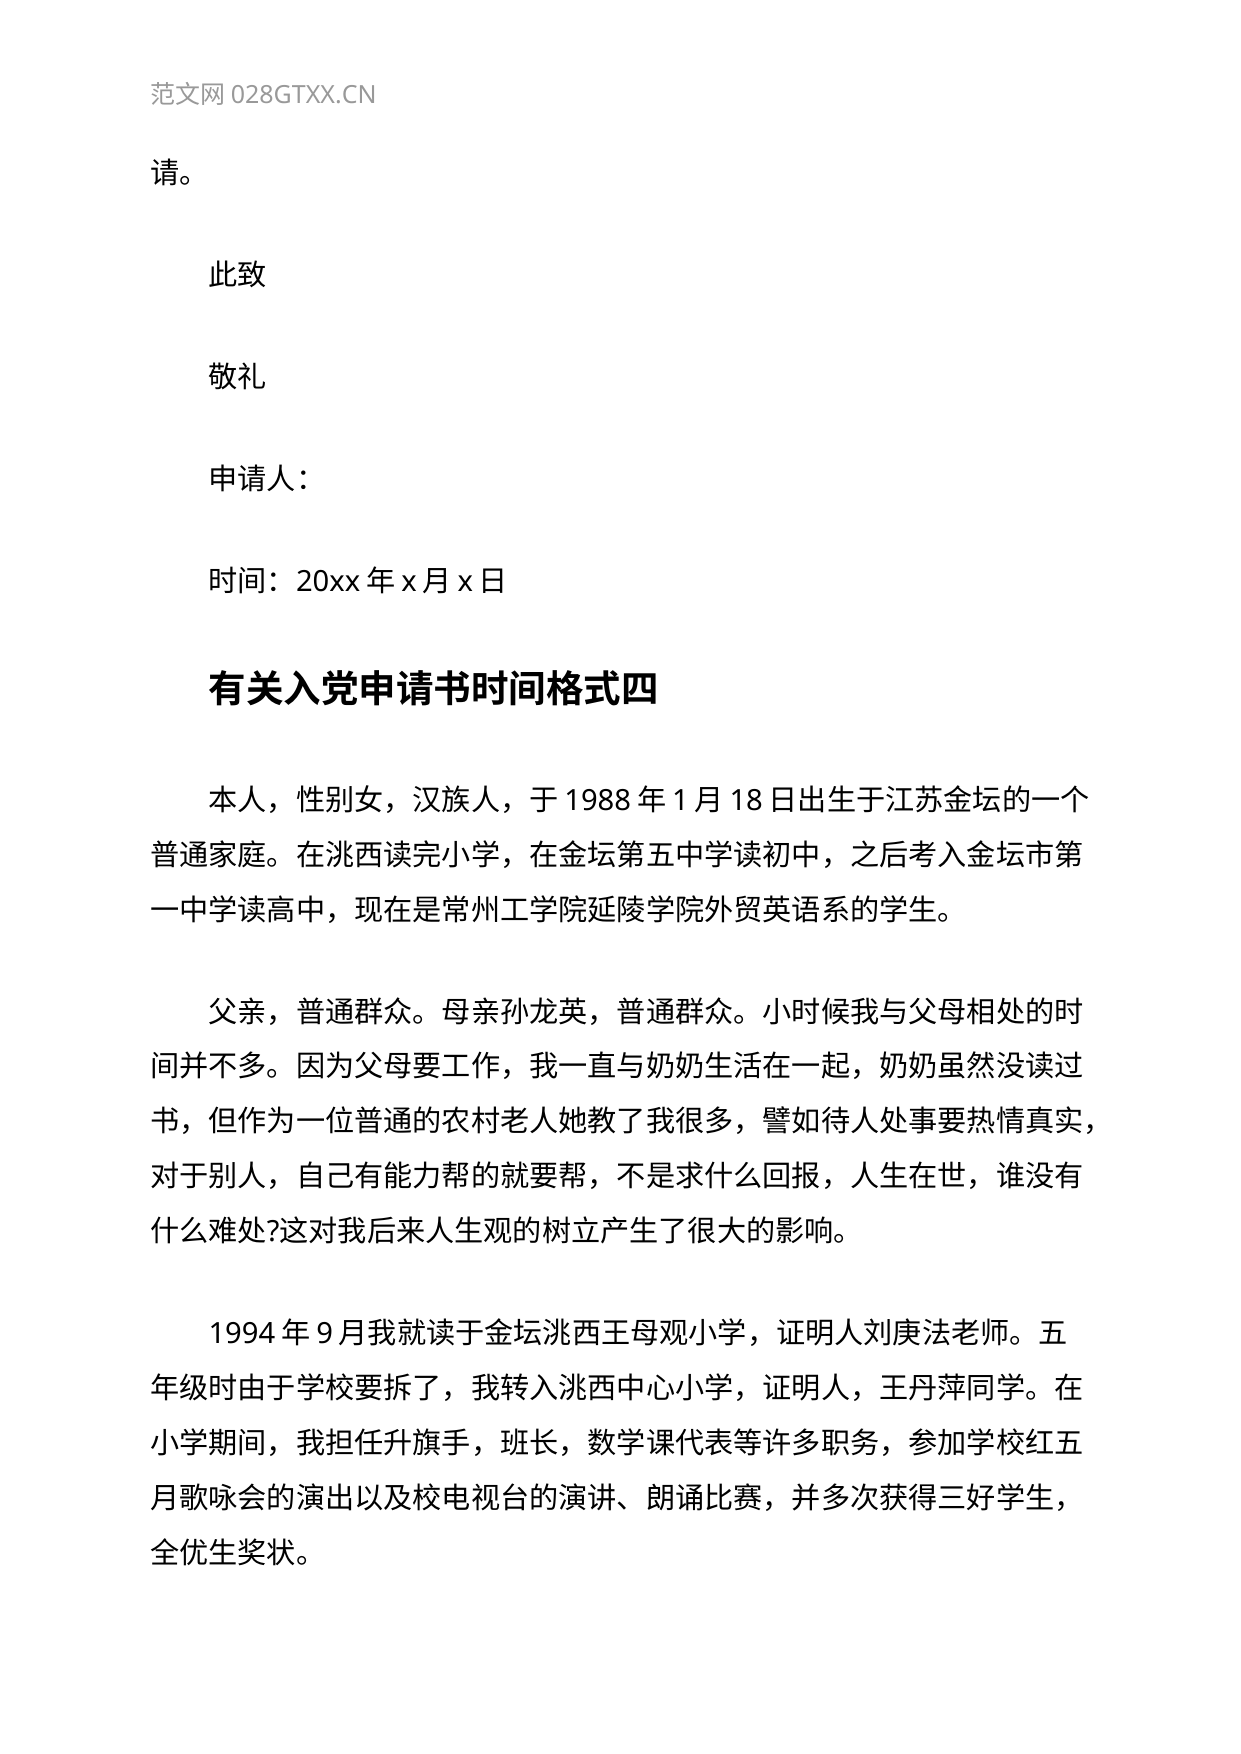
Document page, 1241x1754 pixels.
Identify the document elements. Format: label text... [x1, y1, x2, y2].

text 此致 [150, 252, 1090, 294]
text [150, 150, 1090, 192]
text 有关入党申请书时间格式四 [150, 659, 1090, 713]
text 1994年9月我就读于金坛洮西王母观小学，证明人刘庚法老师。五年级时由于学校要拆了，我转入洮西中心小学，证明人，王丹萍同学。在小学期间，我担任升旗手，班长，数学课代表等许多职务，参加学校红五月歌咏会的演出以及校电视台的演讲、朗诵比赛，并多次获得三好学生，全优生奖状。 [150, 1310, 1090, 1572]
text 时间：20xx年x月x日 [150, 557, 1090, 599]
text 本人，性别女，汉族人，于1988年1月18日出生于江苏金坛的一个普通家庭。在洮西读完小学，在金坛第五中学读初中，之后考入金坛市第一中学读高中，现在是常州工学院延陵学院外贸英语系的学生。 [150, 776, 1090, 929]
text 敬礼 [150, 353, 1090, 396]
text 父亲，普通群众。母亲孙龙英，普通群众。小时候我与父母相处的时间并不多。因为父母要工作，我一直与奶奶生活在一起，奶奶虽然没读过书，但作为一位普通的农村老人她教了我很多，譬如待人处事要热情真实，对于别人，自己有能力帮的就要帮，不是求什么回报，人生在世，谁没有什么难处?这对我后来人生观的树立产生了很大的影响。 [150, 988, 1090, 1250]
text 申请人： [150, 455, 1090, 498]
